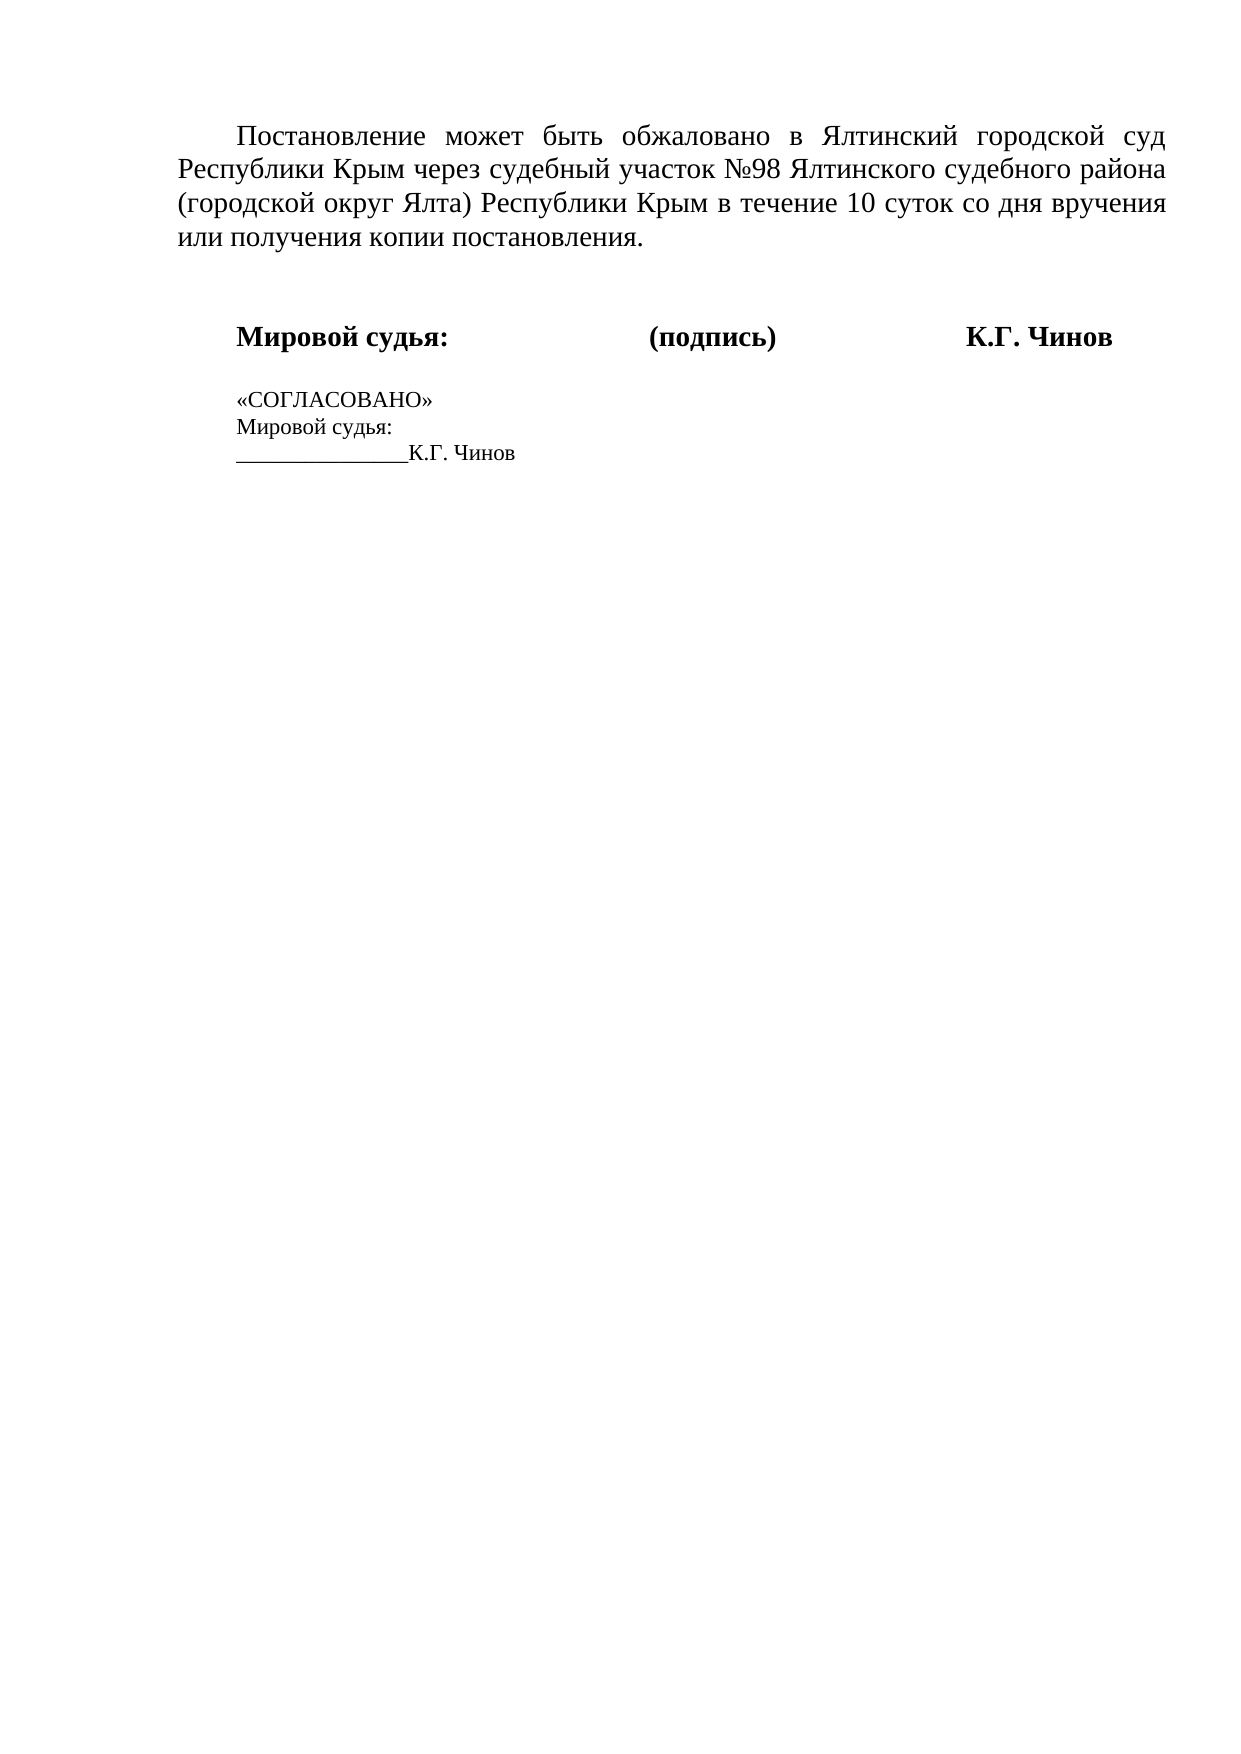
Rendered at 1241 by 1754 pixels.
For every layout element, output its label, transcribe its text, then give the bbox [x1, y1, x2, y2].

text Мировой судья: (подпись) К.Г. Чинов [236, 319, 1152, 353]
text Мировой судья: [118, 413, 1167, 439]
text _______________К.Г. Чинов [118, 439, 1167, 466]
text «СОГЛАСОВАНО» [118, 386, 1167, 413]
text Постановление может быть обжаловано в Ялтинский городской суд Республики Крым через судебный участок №98 Ялтинского судебного района (городской округ Ялта) Республики Крым в течение 10 суток со дня вручения или получения копии постановления. [177, 118, 1167, 252]
